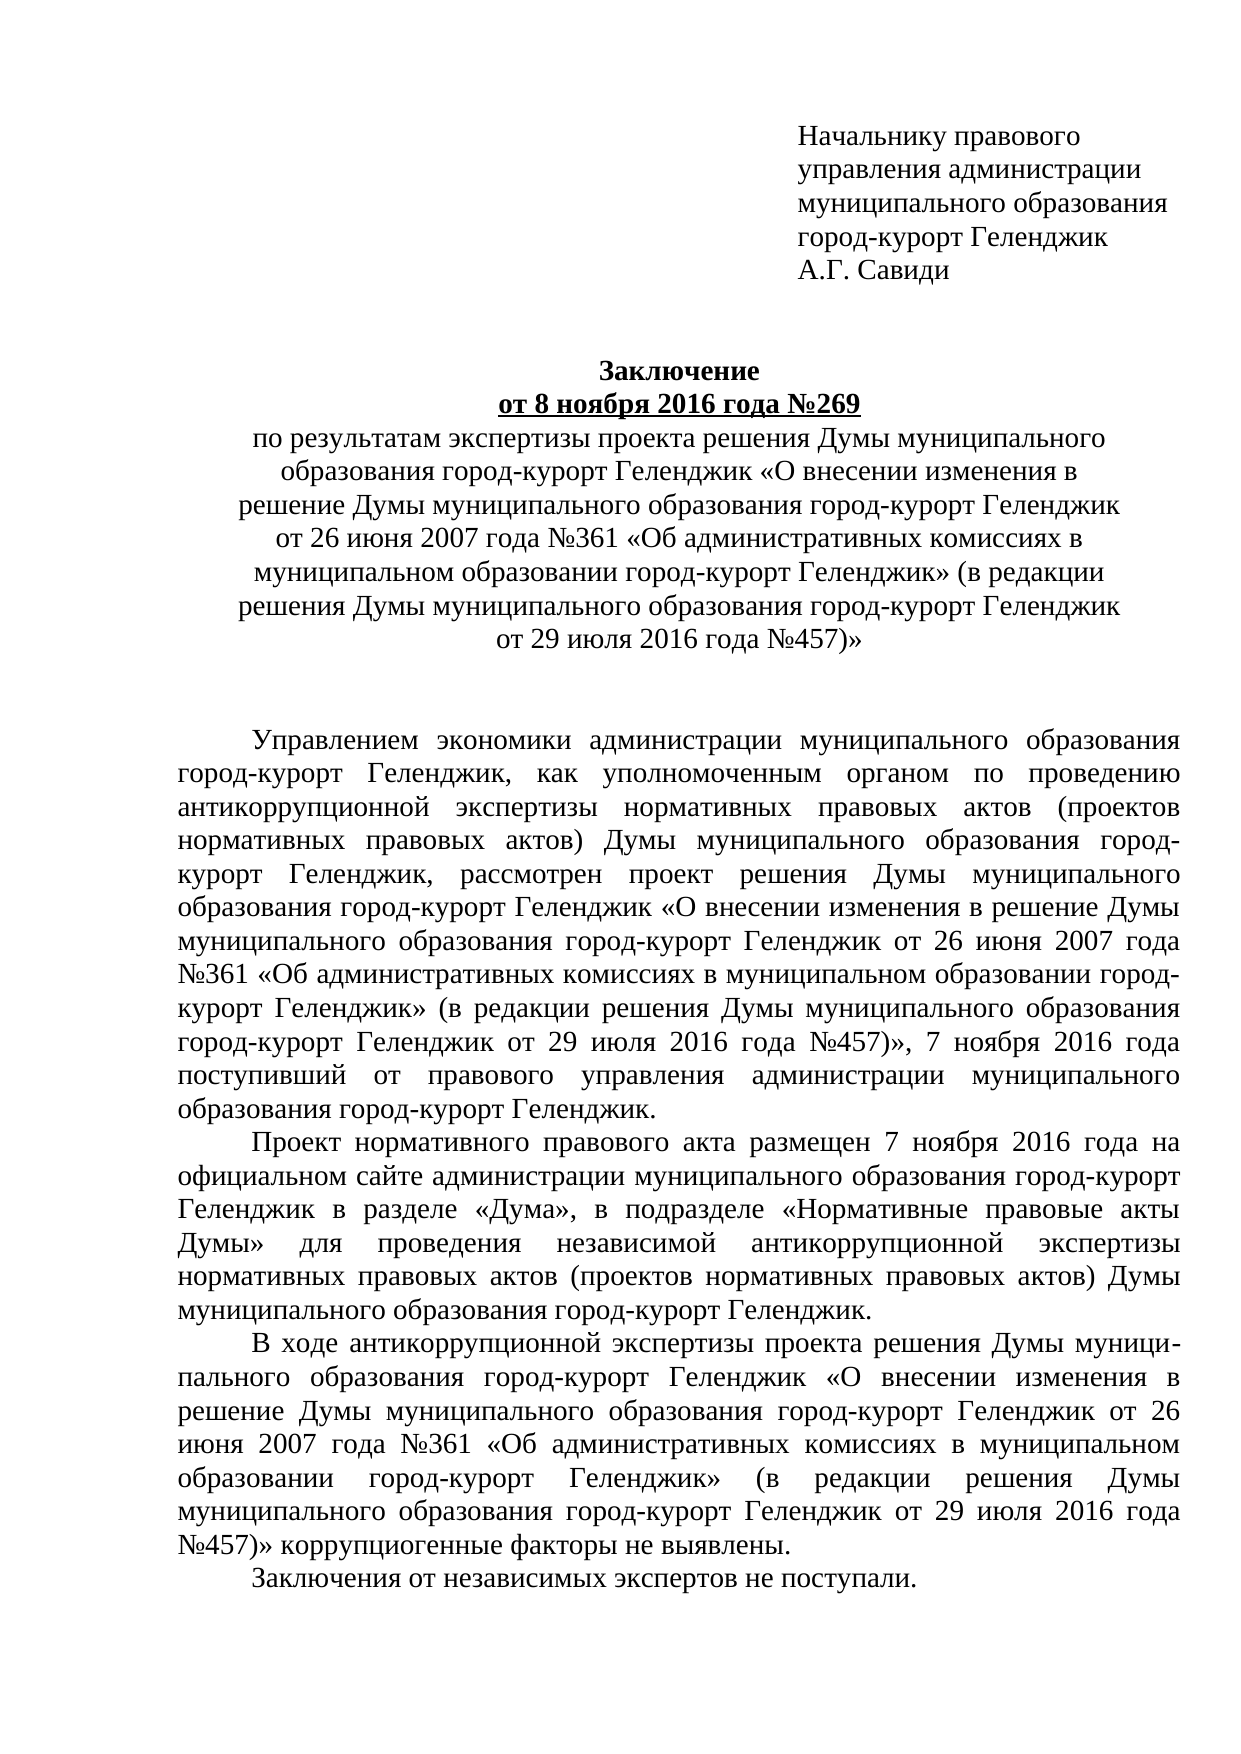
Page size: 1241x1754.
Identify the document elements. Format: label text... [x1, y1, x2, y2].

text Управлением экономики администрации муниципального образования город-курорт Геленджик, как уполномоченным органом по проведению антикоррупционной экспертизы нормативных правовых актов (проектов нормативных правовых актов) Думы муниципального образования город-курорт Геленджик, рассмотрен проект решения Думы муниципального образования город-курорт Геленджик «О внесении изменения в решение Думы муниципального образования город-курорт Геленджик от 26 июня 2007 года №361 «Об административных комиссиях в муниципальном образовании город-курорт Геленджик» (в редакции решения Думы муниципального образования город-курорт Геленджик от 29 июля 2016 года №457)», 7 ноября 2016 года поступивший от правового управления администрации муниципального образования город-курорт Геленджик. [177, 722, 1181, 1124]
text А.Г. Савиди [797, 252, 1181, 286]
text Проект нормативного правового акта размещен 7 ноября 2016 года на официальном сайте администрации муниципального образования город-курорт Геленджик в разделе «Дума», в подразделе «Нормативные правовые акты Думы» для проведения независимой антикоррупционной экспертизы нормативных правовых актов (проектов нормативных правовых актов) Думы муниципального образования город-курорт Геленджик. [177, 1124, 1181, 1326]
text от 8 ноября 2016 года №269 [177, 386, 1181, 420]
text Заключения от независимых экспертов не поступали. [177, 1560, 1181, 1594]
text Заключение [177, 353, 1181, 386]
text по результатам экспертизы проекта решения Думы муниципального образования город-курорт Геленджик «О внесении изменения в решение Думы муниципального образования город-курорт Геленджик от 26 июня 2007 года №361 «Об административных комиссиях в муниципальном образовании город-курорт Геленджик» (в редакции решения Думы муниципального образования город-курорт Геленджик от 29 июля 2016 года №457)» [236, 420, 1122, 655]
text Начальнику правового управления администрации муниципального образования город-курорт Геленджик [797, 118, 1181, 252]
text В ходе антикоррупционной экспертизы проекта решения Думы муниципального образования город-курорт Геленджик «О внесении изменения в решение Думы муниципального образования город-курорт Геленджик от 26 июня 2007 года №361 «Об административных комиссиях в муниципальном образовании город-курорт Геленджик» (в редакции решения Думы муниципального образования город-курорт Геленджик от 29 июля 2016 года №457)» коррупциогенные факторы не выявлены. [177, 1326, 1181, 1560]
